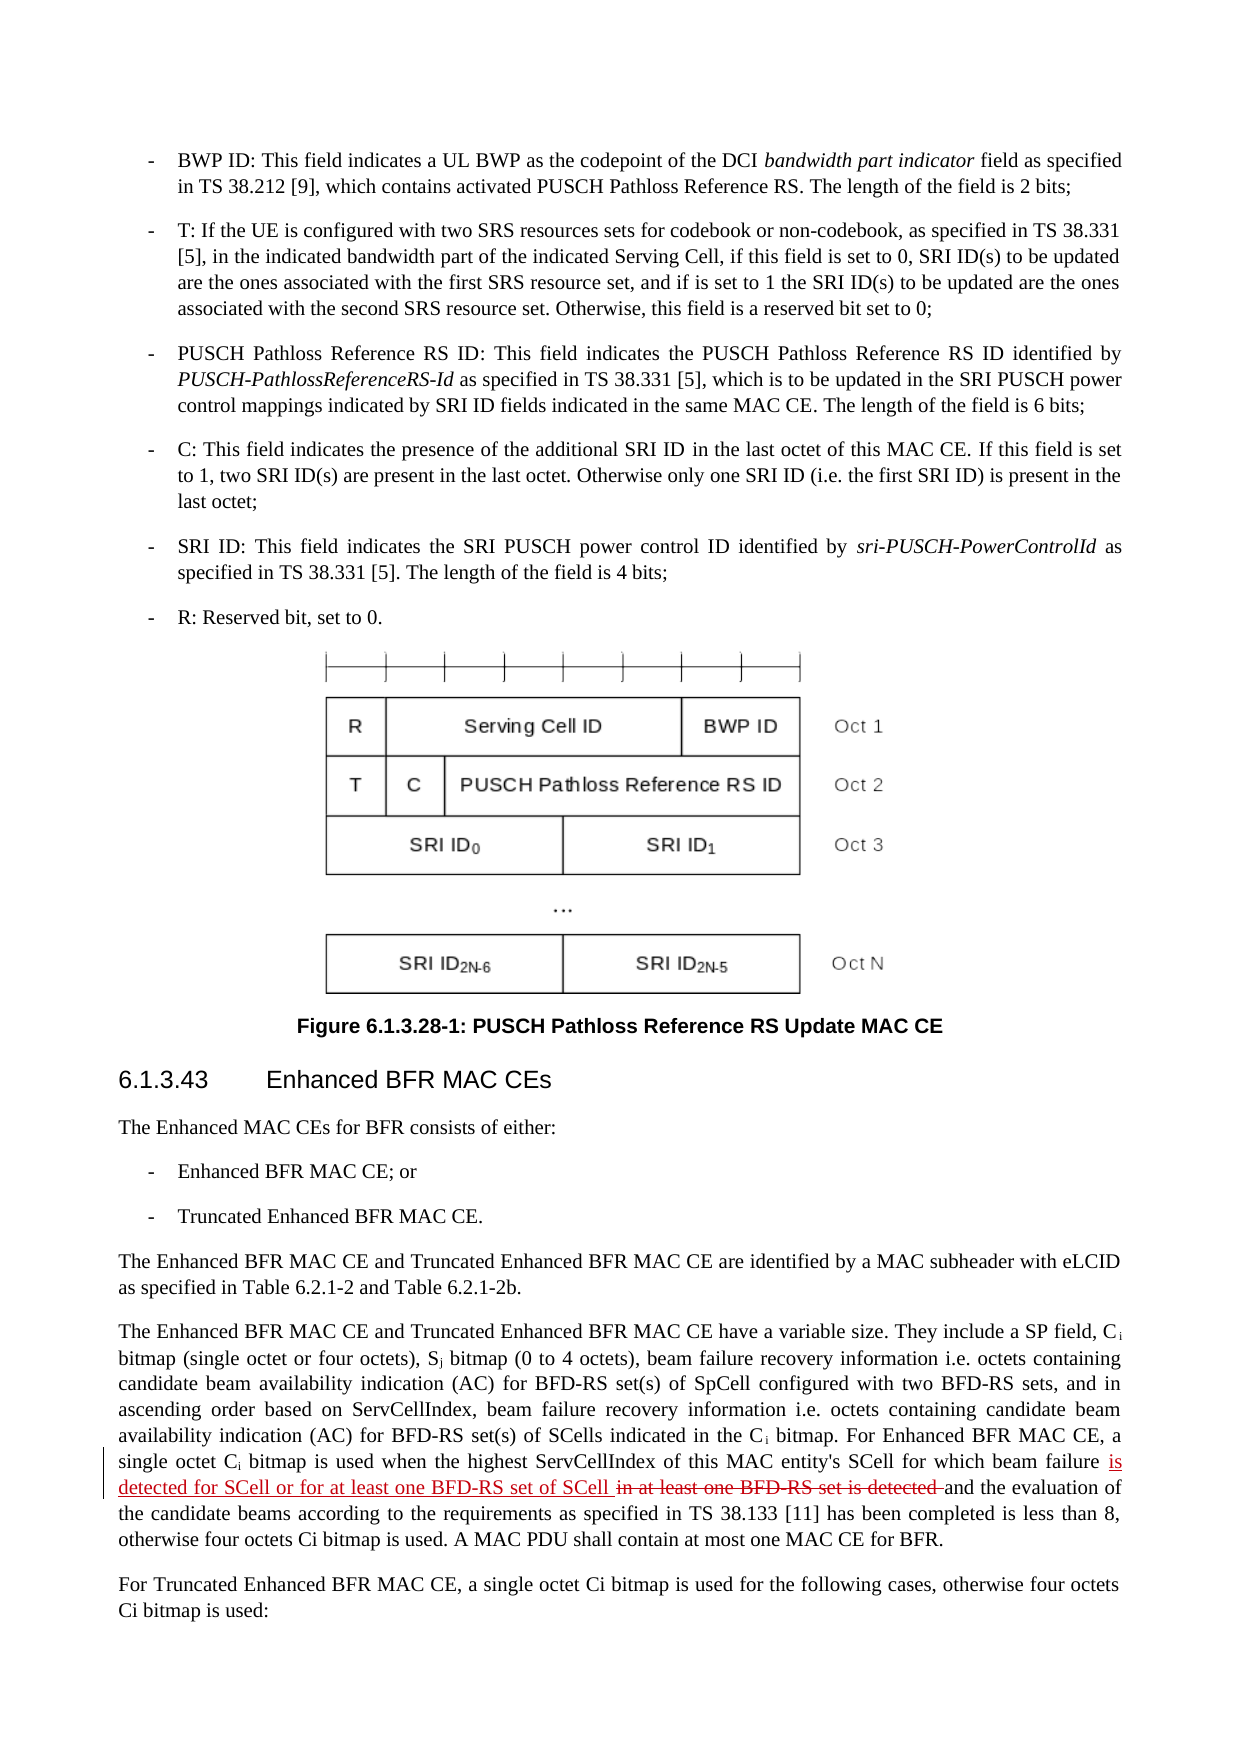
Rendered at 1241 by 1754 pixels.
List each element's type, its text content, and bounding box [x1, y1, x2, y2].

subtitle 6.1.3.43 Enhanced BFR MAC CEs [118, 1065, 1122, 1094]
text The Enhanced BFR MAC CE and Truncated Enhanced BFR MAC CE are identified by a MAC subheader with eLCID as specified in Table 6.2.1-2 and Table 6.2.1-2b. [118, 1249, 1122, 1299]
text - PUSCH Pathloss Reference RS ID: This field indicates the PUSCH Pathloss Reference RS ID identified by PUSCH-PathlossReferenceRS-Id as specified in TS 38.331 [5], which is to be updated in the SRI PUSCH power control mappings indicated by SRI ID fields indicated in the same MAC CE. The length of the field is 6 bits; [148, 341, 1122, 417]
text - BWP ID: This field indicates a UL BWP as the codepoint of the DCI bandwidth part indicator field as specified in TS 38.212 [9], which contains activated PUSCH Pathloss Reference RS. The length of the field is 2 bits; [148, 148, 1122, 198]
text - R: Reserved bit, set to 0. [148, 604, 1122, 629]
text Figure 6.1.3.28-1: PUSCH Pathloss Reference RS Update MAC CE [118, 1014, 1122, 1038]
text The Enhanced BFR MAC CE and Truncated Enhanced BFR MAC CE have a variable size. They include a SP field, Ci bitmap (single octet or four octets), Sj bitmap (0 to 4 octets), beam failure recovery information i.e. octets containing candidate beam availability indication (AC) for BFD-RS set(s) of SpCell configured with two BFD-RS sets, and in ascending order based on ServCellIndex, beam failure recovery information i.e. octets containing candidate beam availability indication (AC) for BFD-RS set(s) of SCells indicated in the Ci bitmap. For Enhanced BFR MAC CE, a single octet Ci bitmap is used when the highest ServCellIndex of this MAC entity's SCell for which beam failure and the evaluation of the candidate beams according to the requirements as specified in TS 38.133 [11] has been completed is less than 8, otherwise four octets Ci bitmap is used. A MAC PDU shall contain at most one MAC CE for BFR. [118, 1319, 1122, 1551]
text For Truncated Enhanced BFR MAC CE, a single octet Ci bitmap is used for the following cases, otherwise four octets Ci bitmap is used: [118, 1572, 1122, 1622]
text - SRI ID: This field indicates the SRI PUSCH power control ID identified by sri-PUSCH-PowerControlId as specified in TS 38.331 [5]. The length of the field is 4 bits; [148, 534, 1122, 584]
text - Enhanced BFR MAC CE; or [148, 1159, 1122, 1183]
text - C: This field indicates the presence of the additional SRI ID in the last octet of this MAC CE. If this field is set to 1, two SRI ID(s) are present in the last octet. Otherwise only one SRI ID (i.e. the first SRI ID) is present in the last octet; [148, 437, 1122, 513]
text The Enhanced MAC CEs for BFR consists of either: [118, 1115, 1122, 1139]
text - Truncated Enhanced BFR MAC CE. [148, 1204, 1122, 1228]
text - T: If the UE is configured with two SRS resources sets for codebook or non-codebook, as specified in TS 38.331 [5], in the indicated bandwidth part of the indicated Serving Cell, if this field is set to 0, SRI ID(s) to be updated are the ones associated with the first SRS resource set, and if is set to 1 the SRI ID(s) to be updated are the ones associated with the second SRS resource set. Otherwise, this field is a reserved bit set to 0; [148, 218, 1122, 320]
